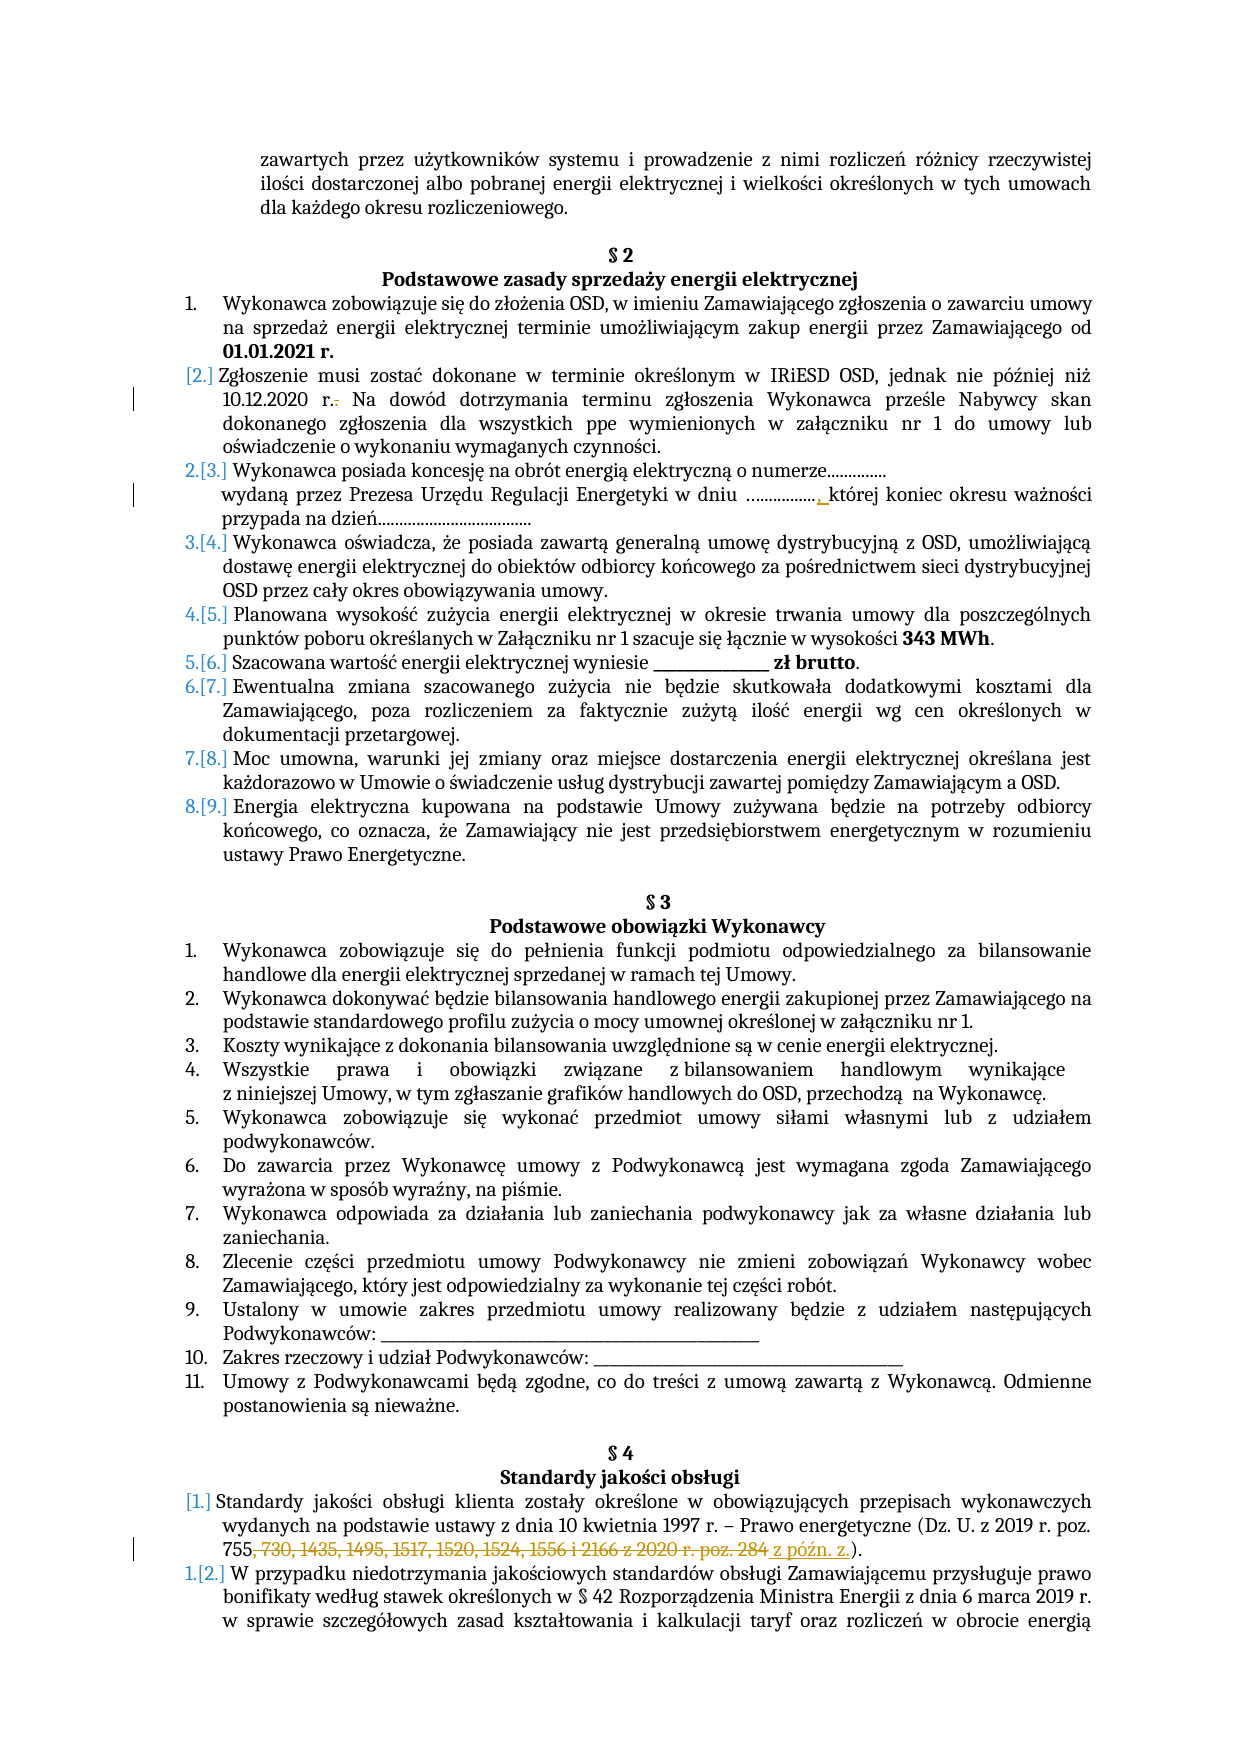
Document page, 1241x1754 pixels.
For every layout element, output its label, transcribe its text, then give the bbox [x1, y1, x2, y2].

list Energia elektryczna kupowana na podstawie Umowy zużywana będzie na potrzeby odbiorcy końcowego, co oznacza, że Zamawiający nie jest przedsiębiorstwem energetycznym w rozumieniu ustawy Prawo Energetyczne. [185, 794, 1093, 866]
text Podstawowe zasady sprzedaży energii elektrycznej [148, 267, 1093, 291]
text Standardy jakości obsługi [148, 1465, 1093, 1489]
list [223, 148, 1093, 219]
text § 3 [223, 890, 1093, 914]
list Ewentualna zmiana szacowanego zużycia nie będzie skutkowała dodatkowymi kosztami dla Zamawiającego, poza rozliczeniem za faktycznie zużytą ilość energii wg cen określonych w dokumentacji przetargowej. [185, 675, 1093, 747]
text § 4 [148, 1441, 1093, 1465]
list Wykonawca zobowiązuje się do pełnienia funkcji podmiotu odpowiedzialnego za bilansowanie handlowe dla energii elektrycznej sprzedanej w ramach tej Umowy. [185, 938, 1093, 986]
list Wszystkie prawa i obowiązki związane z bilansowaniem handlowym wynikające z niniejszej Umowy, w tym zgłaszanie grafików handlowych do OSD, przechodzą na Wykonawcę. [185, 1058, 1093, 1106]
list Zgłoszenie musi zostać dokonane w terminie określonym w IRiESD OSD, jednak nie później niż 10.12.2020 r. Na dowód dotrzymania terminu zgłoszenia Wykonawca prześle Nabywcy skan dokonanego zgłoszenia dla wszystkich ppe wymienionych w załączniku nr 1 do umowy lub oświadczenie o wykonaniu wymaganych czynności. [185, 363, 1093, 459]
list Zlecenie części przedmiotu umowy Podwykonawcy nie zmieni zobowiązań Wykonawcy wobec Zamawiającego, który jest odpowiedzialny za wykonanie tej części robót. [185, 1250, 1093, 1298]
list Wykonawca odpowiada za działania lub zaniechania podwykonawcy jak za własne działania lub zaniechania. [185, 1202, 1093, 1250]
text Podstawowe obowiązki Wykonawcy [223, 914, 1093, 938]
list Wykonawca oświadcza, że posiada zawartą generalną umowę dystrybucyjną z OSD, umożliwiającą dostawę energii elektrycznej do obiektów odbiorcy końcowego za pośrednictwem sieci dystrybucyjnej OSD przez cały okres obowiązywania umowy. [185, 531, 1093, 603]
list Wykonawca dokonywać będzie bilansowania handlowego energii zakupionej przez Zamawiającego na podstawie standardowego profilu zużycia o mocy umownej określonej w załączniku nr 1. [185, 986, 1093, 1034]
list Ustalony w umowie zakres przedmiotu umowy realizowany będzie z udziałem następujących Podwykonawców: _________________________________________________ [185, 1298, 1093, 1346]
text wydaną przez Prezesa Urzędu Regulacji Energetyki w dniu ….............której koniec okresu ważności przypada na dzień.................................... [221, 483, 1093, 531]
list Umowy z Podwykonawcami będą zgodne, co do treści z umową zawartą z Wykonawcą. Odmienne postanowienia są nieważne. [185, 1369, 1093, 1417]
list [185, 1561, 1093, 1633]
list Wykonawca posiada koncesję na obrót energią elektryczną o numerze.............. [185, 459, 1093, 483]
list Planowana wysokość zużycia energii elektrycznej w okresie trwania umowy dla poszczególnych punktów poboru określanych w Załączniku nr 1 szacuje się łącznie w wysokości 343 MWh. [185, 603, 1093, 651]
list Wykonawca zobowiązuje się wykonać przedmiot umowy siłami własnymi lub z udziałem podwykonawców. [185, 1106, 1093, 1154]
list Zakres rzeczowy i udział Podwykonawców: ________________________________________ [185, 1346, 1093, 1369]
text § 2 [148, 243, 1093, 267]
list Koszty wynikające z dokonania bilansowania uwzględnione są w cenie energii elektrycznej. [185, 1034, 1093, 1058]
list Wykonawca zobowiązuje się do złożenia OSD, w imieniu Zamawiającego zgłoszenia o zawarciu umowy na sprzedaż energii elektrycznej terminie umożliwiającym zakup energii przez Zamawiającego od 01.01.2021 r. [185, 291, 1093, 363]
list Standardy jakości obsługi klienta zostały określone w obowiązujących przepisach wykonawczych wydanych na podstawie ustawy z dnia 10 kwietnia 1997 r. – Prawo energetyczne (Dz. U. z 2019 r. poz. 755). [185, 1489, 1093, 1561]
list Do zawarcia przez Wykonawcę umowy z Podwykonawcą jest wymagana zgoda Zamawiającego wyrażona w sposób wyraźny, na piśmie. [185, 1154, 1093, 1202]
list Moc umowna, warunki jej zmiany oraz miejsce dostarczenia energii elektrycznej określana jest każdorazowo w Umowie o świadczenie usług dystrybucji zawartej pomiędzy Zamawiającym a OSD. [185, 747, 1093, 794]
list Szacowana wartość energii elektrycznej wyniesie _______________ zł brutto. [185, 651, 1093, 675]
